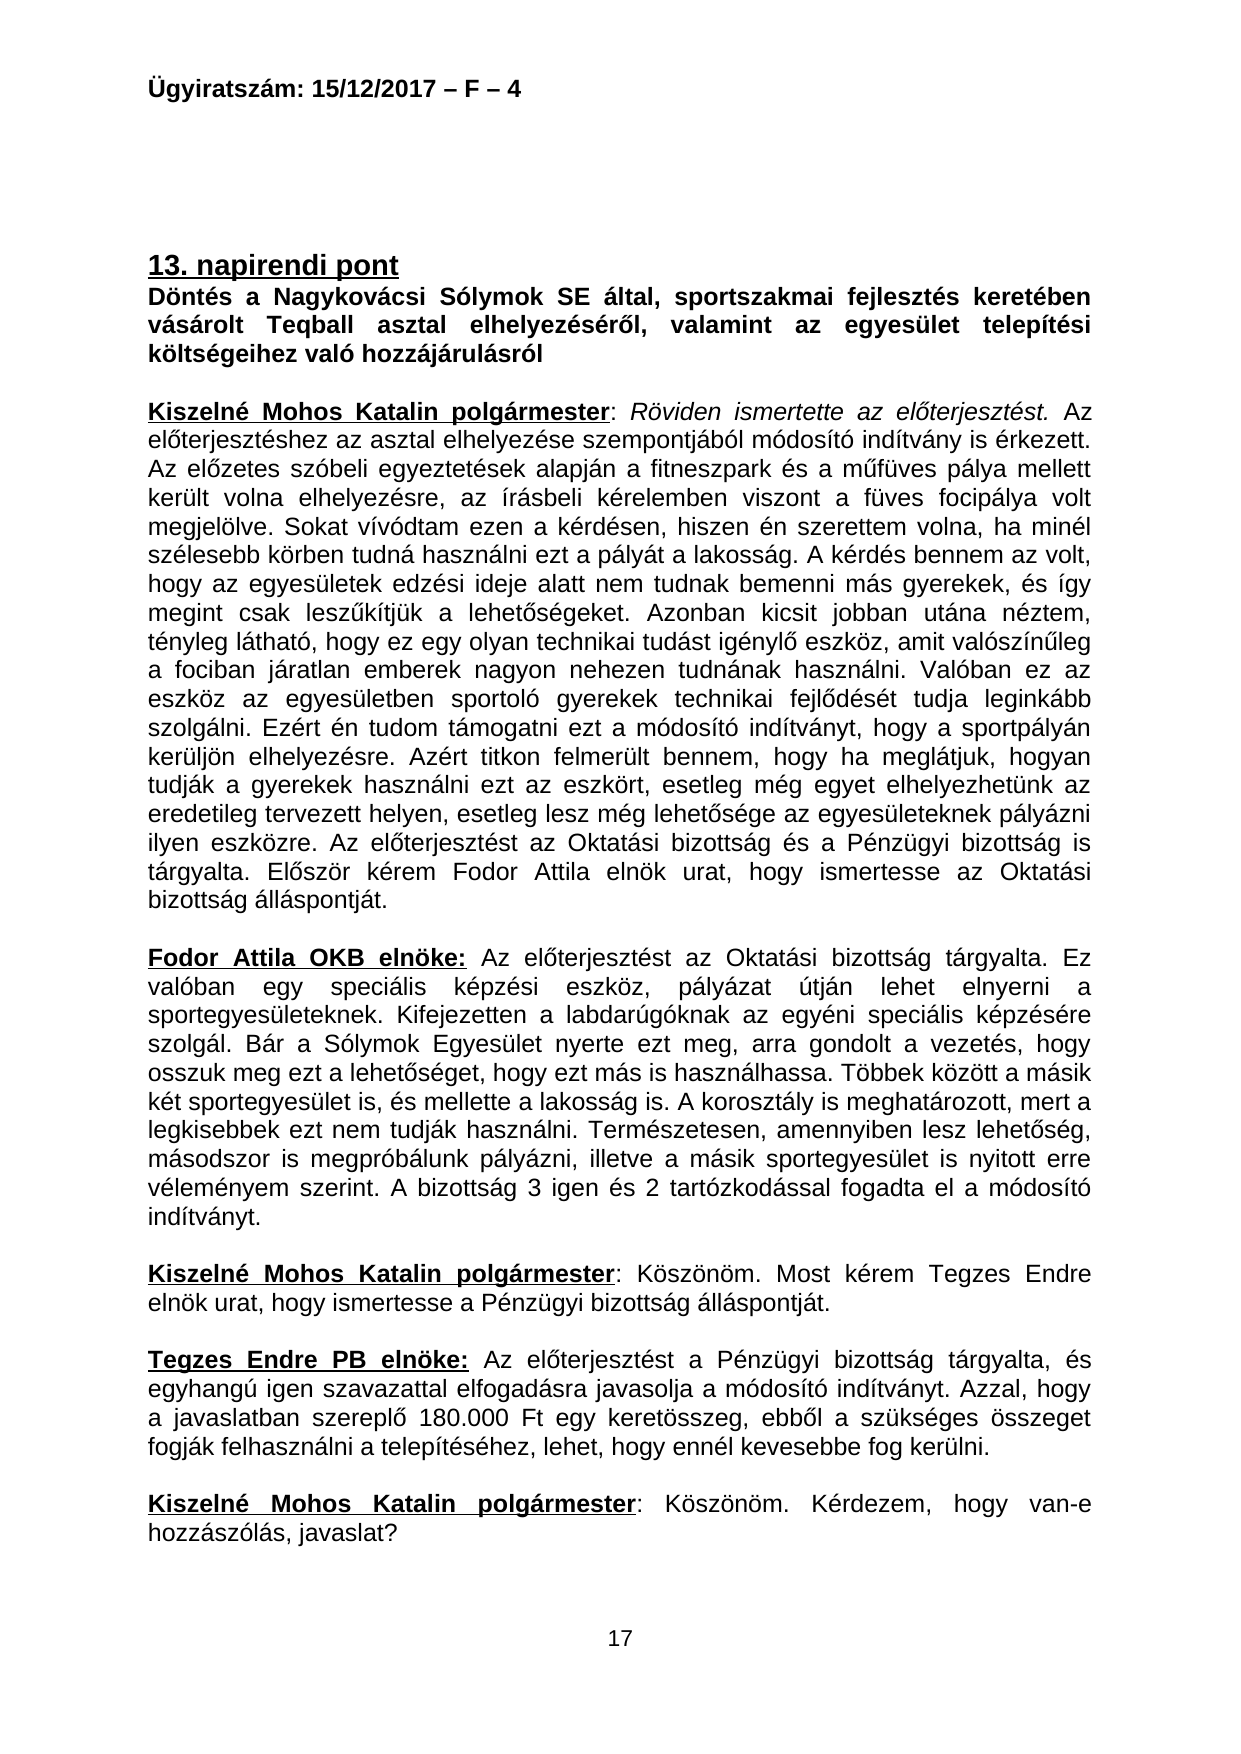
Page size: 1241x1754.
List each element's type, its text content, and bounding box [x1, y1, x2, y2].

text 13. napirendi pont [148, 248, 1093, 282]
text Kiszelné Mohos Katalin polgármester: Köszönöm. Kérdezem, hogy van-e hozzászólás, javaslat? [148, 1489, 1093, 1547]
text Fodor Attila OKB elnöke: Az előterjesztést az Oktatási bizottság tárgyalta. Ez valóban egy speciális képzési eszköz, pályázat útján lehet elnyerni a sportegyesületeknek. Kifejezetten a labdarúgóknak az egyéni speciális képzésére szolgál. Bár a Sólymok Egyesület nyerte ezt meg, arra gondolt a vezetés, hogy osszuk meg ezt a lehetőséget, hogy ezt más is használhassa. Többek között a másik két sportegyesület is, és mellette a lakosság is. A korosztály is meghatározott, mert a legkisebbek ezt nem tudják használni. Természetesen, amennyiben lesz lehetőség, másodszor is megpróbálunk pályázni, illetve a másik sportegyesület is nyitott erre véleményem szerint. A bizottság 3 igen és 2 tartózkodással fogadta el a módosító indítványt. [148, 943, 1093, 1231]
text Döntés a Nagykovácsi Sólymok SE által, sportszakmai fejlesztés keretében vásárolt Teqball asztal elhelyezéséről, valamint az egyesület telepítési költségeihez való hozzájárulásról [148, 282, 1093, 368]
text Tegzes Endre PB elnöke: Az előterjesztést a Pénzügyi bizottság tárgyalta, és egyhangú igen szavazattal elfogadásra javasolja a módosító indítványt. Azzal, hogy a javaslatban szereplő 180.000 Ft egy keretösszeg, ebből a szükséges összeget fogják felhasználni a telepítéséhez, lehet, hogy ennél kevesebbe fog kerülni. [148, 1346, 1093, 1461]
text Kiszelné Mohos Katalin polgármester: Röviden ismertette az előterjesztést. Az előterjesztéshez az asztal elhelyezése szempontjából módosító indítvány is érkezett. Az előzetes szóbeli egyeztetések alapján a fitneszpark és a műfüves pálya mellett került volna elhelyezésre, az írásbeli kérelemben viszont a füves focipálya volt megjelölve. Sokat vívódtam ezen a kérdésen, hiszen én szerettem volna, ha minél szélesebb körben tudná használni ezt a pályát a lakosság. A kérdés bennem az volt, hogy az egyesületek edzési ideje alatt nem tudnak bemenni más gyerekek, és így megint csak leszűkítjük a lehetőségeket. Azonban kicsit jobban utána néztem, tényleg látható, hogy ez egy olyan technikai tudást igénylő eszköz, amit valószínűleg a fociban járatlan emberek nagyon nehezen tudnának használni. Valóban ez az eszköz az egyesületben sportoló gyerekek technikai fejlődését tudja leginkább szolgálni. Ezért én tudom támogatni ezt a módosító indítványt, hogy a sportpályán kerüljön elhelyezésre. Azért titkon felmerült bennem, hogy ha meglátjuk, hogyan tudják a gyerekek használni ezt az eszkört, esetleg még egyet elhelyezhetünk az eredetileg tervezett helyen, esetleg lesz még lehetősége az egyesületeknek pályázni ilyen eszközre. Az előterjesztést az Oktatási bizottság és a Pénzügyi bizottság is tárgyalta. Először kérem Fodor Attila elnök urat, hogy ismertesse az Oktatási bizottság álláspontját. [148, 397, 1093, 914]
text Kiszelné Mohos Katalin polgármester: Köszönöm. Most kérem Tegzes Endre elnök urat, hogy ismertesse a Pénzügyi bizottság álláspontját. [148, 1259, 1093, 1317]
